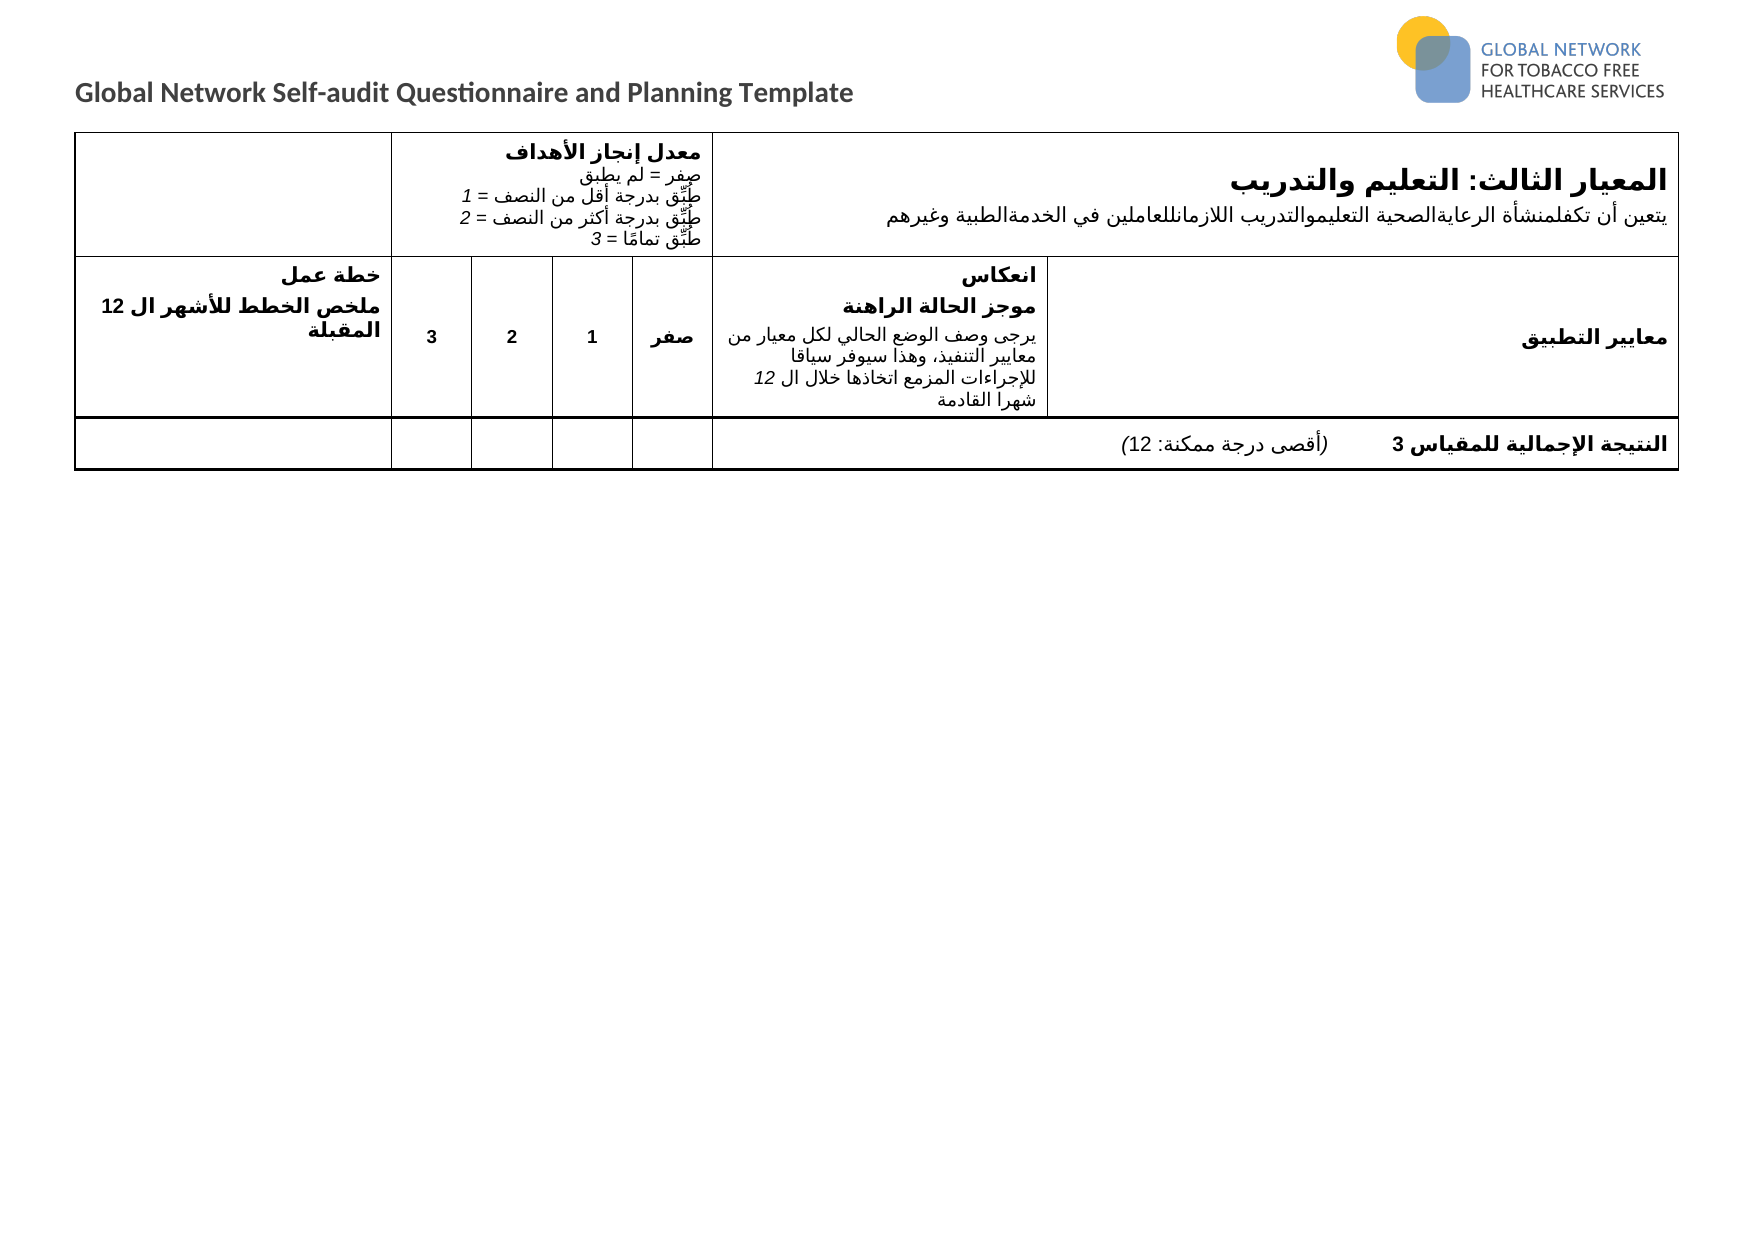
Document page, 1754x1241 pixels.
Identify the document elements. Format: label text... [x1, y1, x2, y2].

table_cell [633, 419, 712, 468]
table_cell 1 [553, 257, 632, 416]
table_cell [392, 419, 471, 468]
table_cell [553, 419, 632, 468]
table_header معدل إنجاز الأهداف صفر = لم يطبق 1 = طُبِّق بدرجة أقل من النصف 2 = طُبِّق بدرجة أكثر من النصف 3 = طُبِّق تمامًا [392, 133, 712, 256]
table_cell صفر [633, 257, 712, 416]
table_cell انعكاس موجز الحالة الراهنة يرجى وصف الوضع الحالي لكل معيار من معايير التنفيذ، وهذا سيوفر سياقا للإجراءات المزمع اتخاذها خلال ال 12 شهرا القادمة [713, 257, 1047, 416]
picture [1396, 16, 1672, 108]
table_cell خطة عمل ملخص الخطط للأشهر ال 12 المقبلة [76, 257, 391, 416]
table_cell [472, 419, 552, 468]
table_cell 2 [472, 257, 552, 416]
table_cell (أقصى درجة ممكنة: 12) النتيجة الإجمالية للمقياس 3 [713, 419, 1678, 468]
table_header المعيار الثالث: التعليم والتدريب يتعين أن تكفلمنشأة الرعايةالصحية التعليموالتدريب اللازمانللعاملين في الخدمةالطبية وغيرهم [713, 133, 1678, 256]
table_cell [76, 419, 391, 468]
table_header [76, 133, 391, 256]
table_cell 3 [392, 257, 471, 416]
table_cell معايير التطبيق [1048, 257, 1678, 416]
